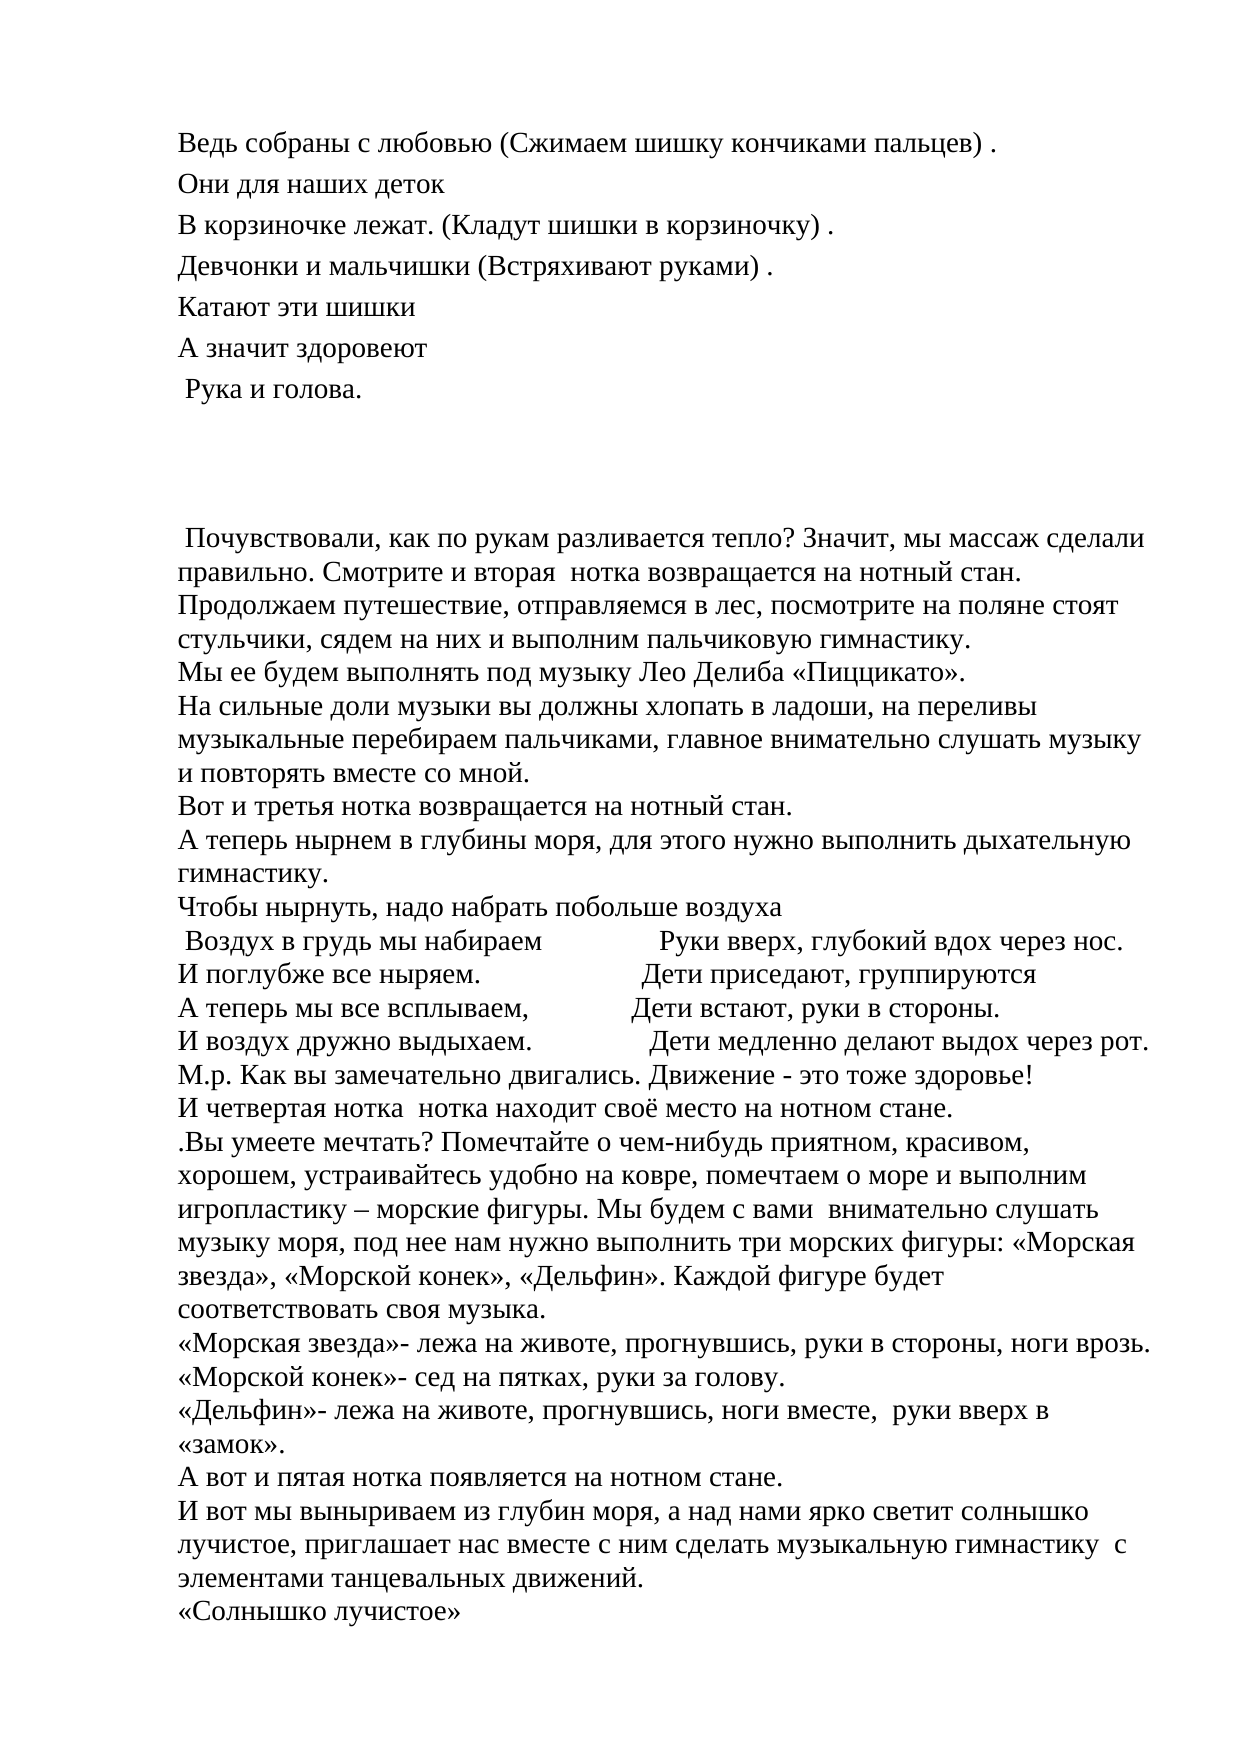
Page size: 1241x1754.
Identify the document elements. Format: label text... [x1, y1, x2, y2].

text «Морская звезда»- лежа на животе, прогнувшись, руки в стороны, ноги врозь. [177, 1325, 1152, 1359]
text Чтобы нырнуть, надо набрать побольше воздуха [177, 889, 1152, 923]
text М.р. Как вы замечательно двигались. Движение - это тоже здоровье! [177, 1057, 1152, 1090]
text «Морской конек»- сед на пятках, руки за голову. [177, 1359, 1152, 1392]
text И вот мы выныриваем из глубин моря, а над нами ярко светит солнышко лучистое, приглашает нас вместе с ним сделать музыкальную гимнастику с элементами танцевальных движений. [177, 1493, 1152, 1593]
text А значит здоровеют [177, 323, 1152, 364]
text «Дельфин»- лежа на животе, прогнувшись, ноги вместе, руки вверх в «замок». [177, 1392, 1152, 1459]
text «Солнышко лучистое» [177, 1593, 1152, 1627]
text Мы ее будем выполнять под музыку Лео Делиба «Пиццикато». [177, 654, 1152, 688]
text На сильные доли музыки вы должны хлопать в ладоши, на переливы музыкальные перебираем пальчиками, главное внимательно слушать музыку и повторять вместе со мной. [177, 688, 1152, 788]
text Ведь собраны с любовью (Сжимаем шишку кончиками пальцев) . [177, 118, 1152, 159]
text А теперь нырнем в глубины моря, для этого нужно выполнить дыхательную гимнастику. [177, 822, 1152, 889]
text Девчонки и мальчишки (Встряхивают руками) . [177, 241, 1152, 282]
text Они для наших деток [177, 159, 1152, 200]
text И четвертая нотка нотка находит своё место на нотном стане. [177, 1090, 1152, 1124]
text Воздух в грудь мы набираем Руки вверх, глубокий вдох через нос. [177, 923, 1152, 956]
text А теперь мы все всплываем, Дети встают, руки в стороны. [177, 990, 1152, 1023]
text Продолжаем путешествие, отправляемся в лес, посмотрите на поляне стоят стульчики, сядем на них и выполним пальчиковую гимнастику. [177, 587, 1152, 654]
text .Вы умеете мечтать? Помечтайте о чем-нибудь приятном, красивом, хорошем, устраивайтесь удобно на ковре, помечтаем о море и выполним игропластику – морские фигуры. Мы будем с вами внимательно слушать музыку моря, под нее нам нужно выполнить три морских фигуры: «Морская звезда», «Морской конек», «Дельфин». Каждой фигуре будет соответствовать своя музыка. [177, 1124, 1152, 1325]
text И воздух дружно выдыхаем. Дети медленно делают выдох через рот. [177, 1023, 1152, 1057]
text А вот и пятая нотка появляется на нотном стане. [177, 1459, 1152, 1493]
text В корзиночке лежат. (Кладут шишки в корзиночку) . [177, 200, 1152, 241]
text И поглубже все ныряем. Дети приседают, группируются [177, 956, 1152, 990]
text Рука и голова. [177, 364, 1152, 405]
text Вот и третья нотка возвращается на нотный стан. [177, 788, 1152, 822]
text Катают эти шишки [177, 282, 1152, 323]
text Почувствовали, как по рукам разливается тепло? Значит, мы массаж сделали правильно. Смотрите и вторая нотка возвращается на нотный стан. [177, 520, 1152, 587]
